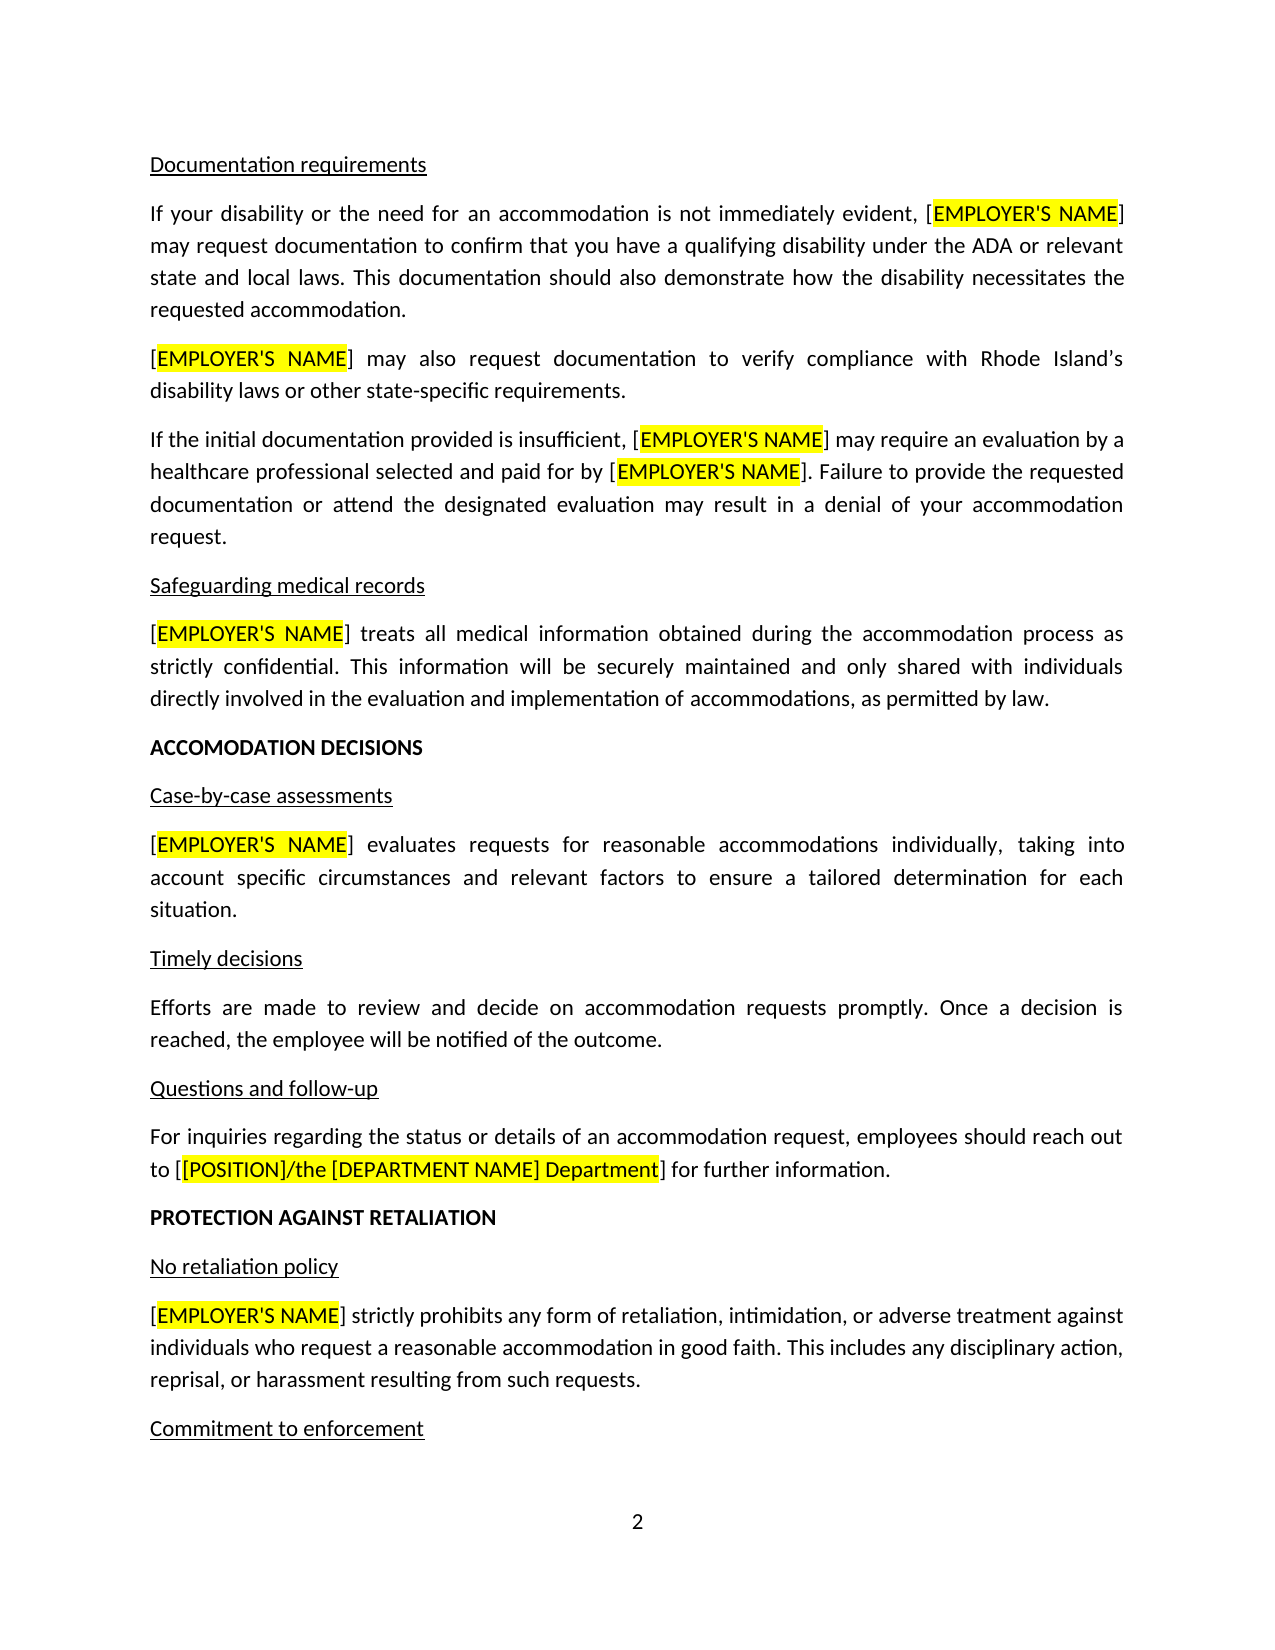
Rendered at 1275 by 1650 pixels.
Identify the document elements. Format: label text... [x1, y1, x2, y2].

text For inquiries regarding the status or details of an accommodation request, employees should reach out to [[POSITION]/the [DEPARTMENT NAME] Department] for further information. [150, 1122, 1125, 1183]
text PROTECTION AGAINST RETALIATION [150, 1203, 1125, 1232]
text Case-by-case assessments [150, 782, 1125, 810]
text Commitment to enforcement [150, 1414, 1125, 1442]
text Safeguarding medical records [150, 571, 1125, 599]
text [EMPLOYER'S NAME] may also request documentation to verify compliance with Rhode Island’s disability laws or other state-specific requirements. [150, 344, 1125, 404]
text If the initial documentation provided is insufficient, [EMPLOYER'S NAME] may require an evaluation by a healthcare professional selected and paid for by [EMPLOYER'S NAME]. Failure to provide the requested documentation or attend the designated evaluation may result in a denial of your accommodation request. [150, 425, 1125, 550]
text If your disability or the need for an accommodation is not immediately evident, [EMPLOYER'S NAME] may request documentation to confirm that you have a qualifying disability under the ADA or relevant state and local laws. This documentation should also demonstrate how the disability necessitates the requested accommodation. [150, 199, 1125, 323]
text Documentation requirements [150, 150, 1125, 178]
text ACCOMODATION DECISIONS [150, 733, 1125, 761]
text Timely decisions [150, 944, 1125, 972]
text No retaliation policy [150, 1252, 1125, 1280]
text [EMPLOYER'S NAME] strictly prohibits any form of retaliation, intimidation, or adverse treatment against individuals who request a reasonable accommodation in good faith. This includes any disciplinary action, reprisal, or harassment resulting from such requests. [150, 1301, 1125, 1394]
text Efforts are made to review and decide on accommodation requests promptly. Once a decision is reached, the employee will be notified of the outcome. [150, 993, 1125, 1053]
text [EMPLOYER'S NAME] treats all medical information obtained during the accommodation process as strictly confidential. This information will be securely maintained and only shared with individuals directly involved in the evaluation and implementation of accommodations, as permitted by law. [150, 619, 1125, 712]
text [EMPLOYER'S NAME] evaluates requests for reasonable accommodations individually, taking into account specific circumstances and relevant factors to ensure a tailored determination for each situation. [150, 831, 1125, 923]
text Questions and follow-up [150, 1074, 1125, 1102]
